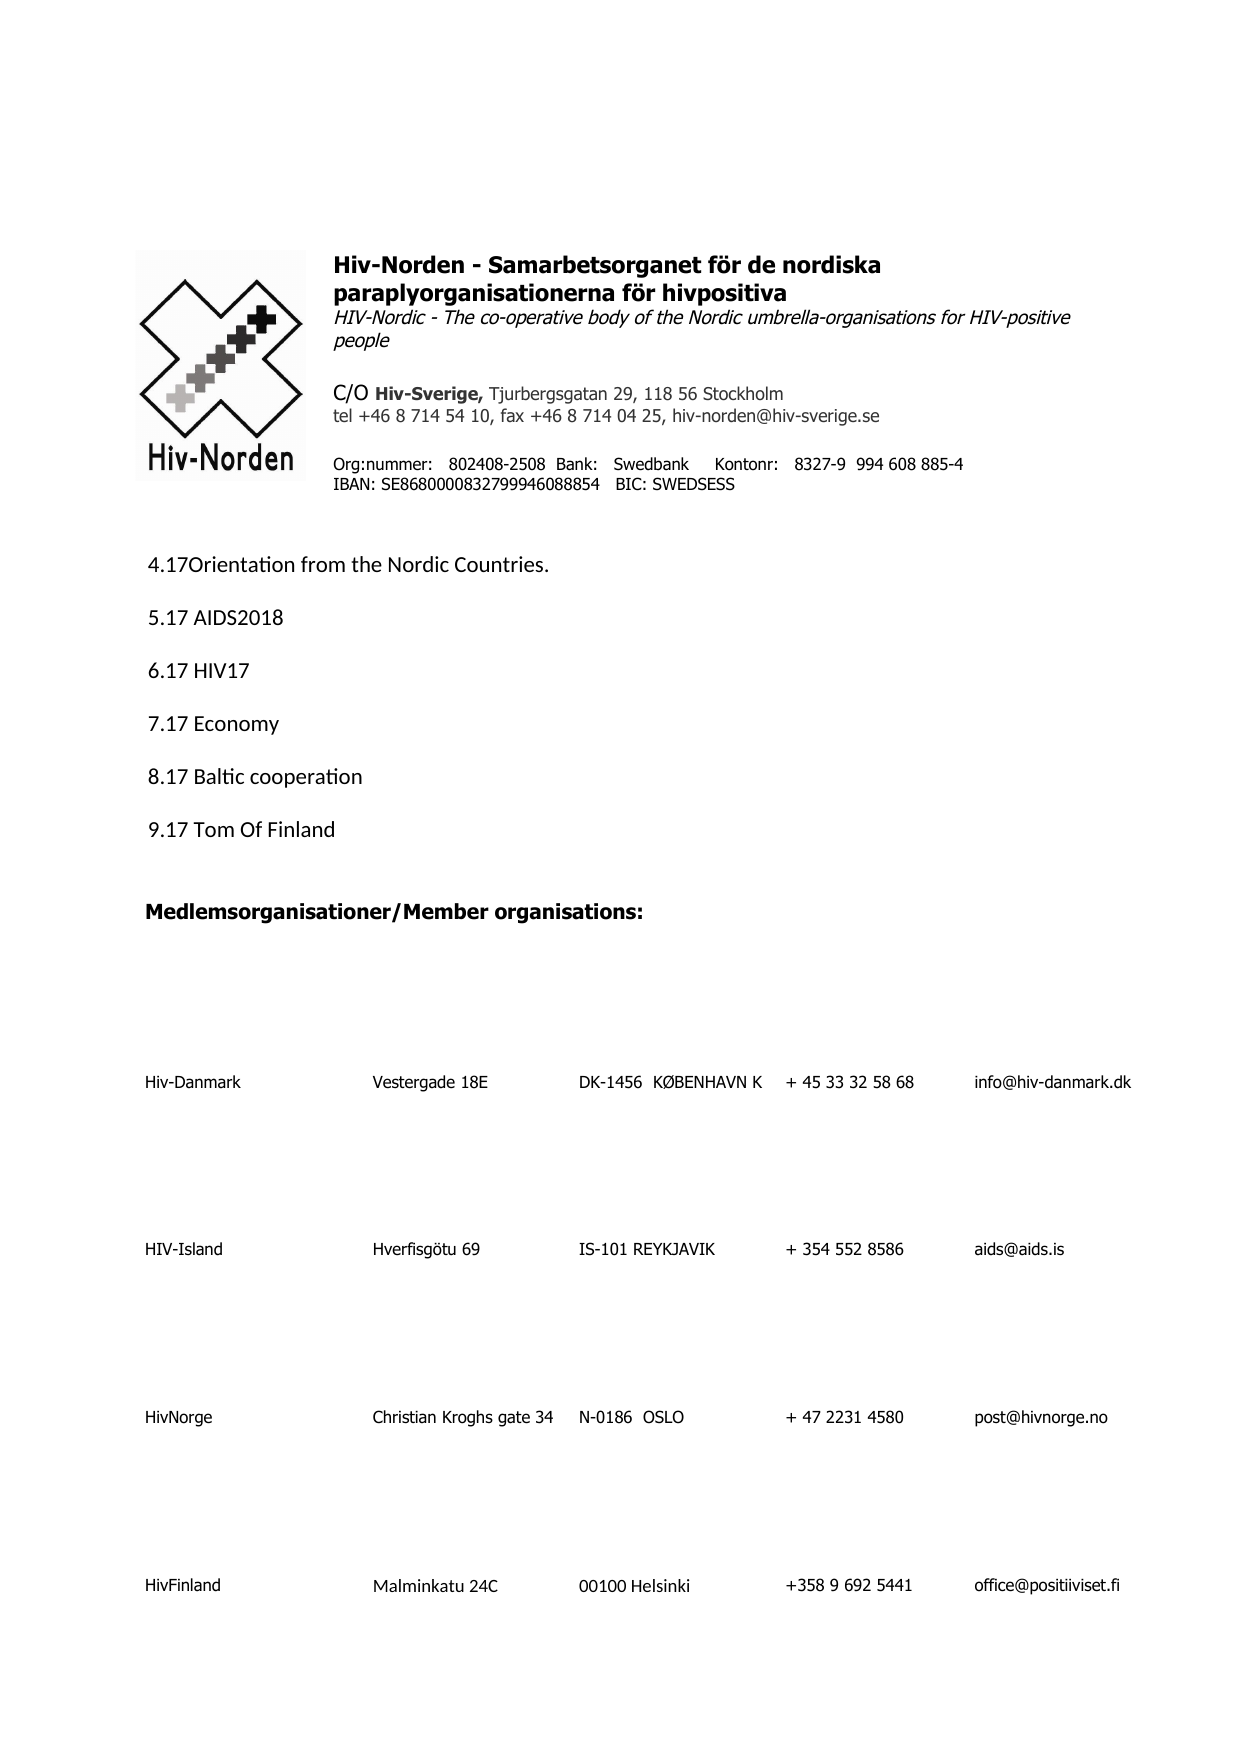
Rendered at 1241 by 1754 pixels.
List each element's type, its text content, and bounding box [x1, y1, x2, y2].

picture [135, 250, 306, 481]
text 7.17 Economy [148, 709, 1093, 737]
text 9.17 Tom Of Finland [148, 815, 1093, 843]
text 4.17Orientation from the Nordic Countries. [148, 550, 1093, 578]
text 5.17 AIDS2018 [148, 603, 1093, 631]
text 6.17 HIV17 [148, 656, 1093, 684]
text 8.17 Baltic cooperation [148, 762, 1093, 790]
